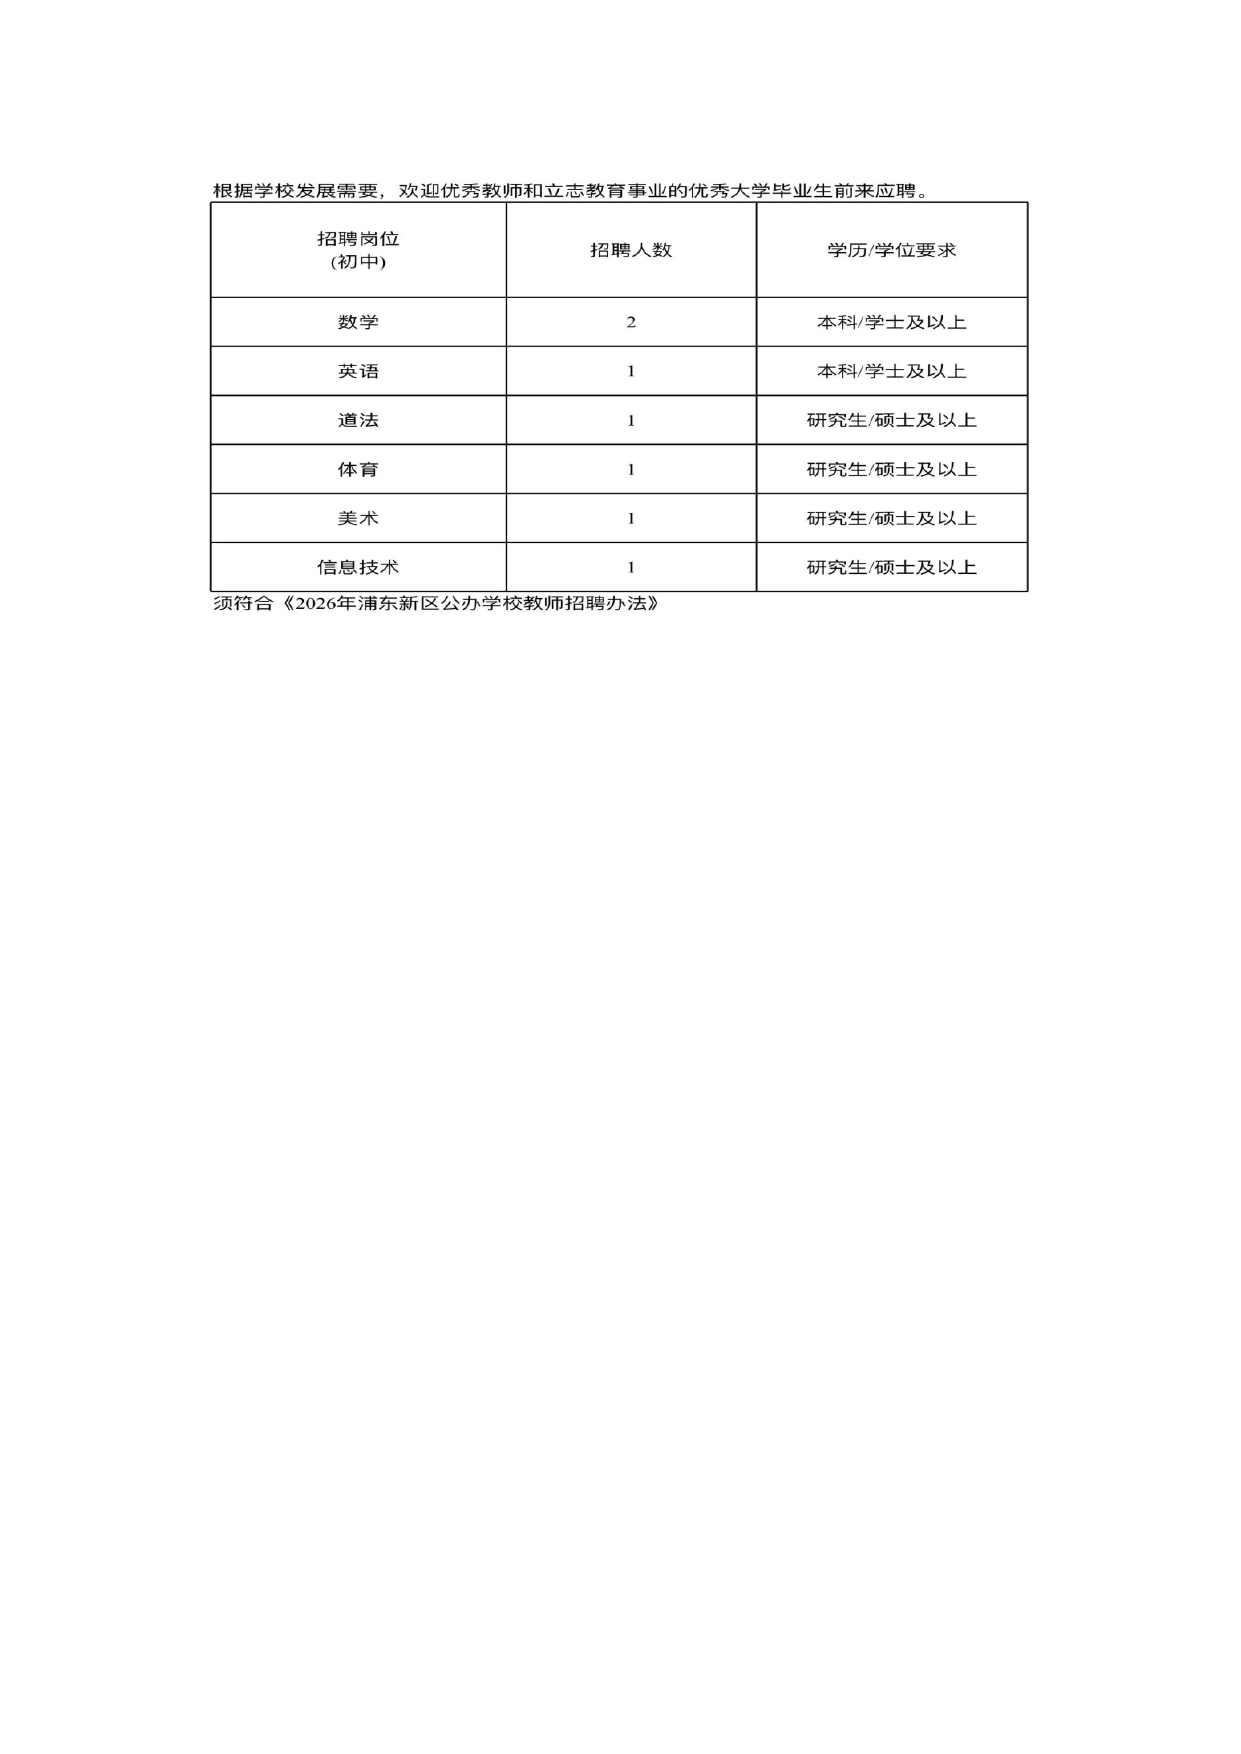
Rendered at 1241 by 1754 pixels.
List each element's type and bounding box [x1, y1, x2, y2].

picture [187, 162, 1053, 625]
